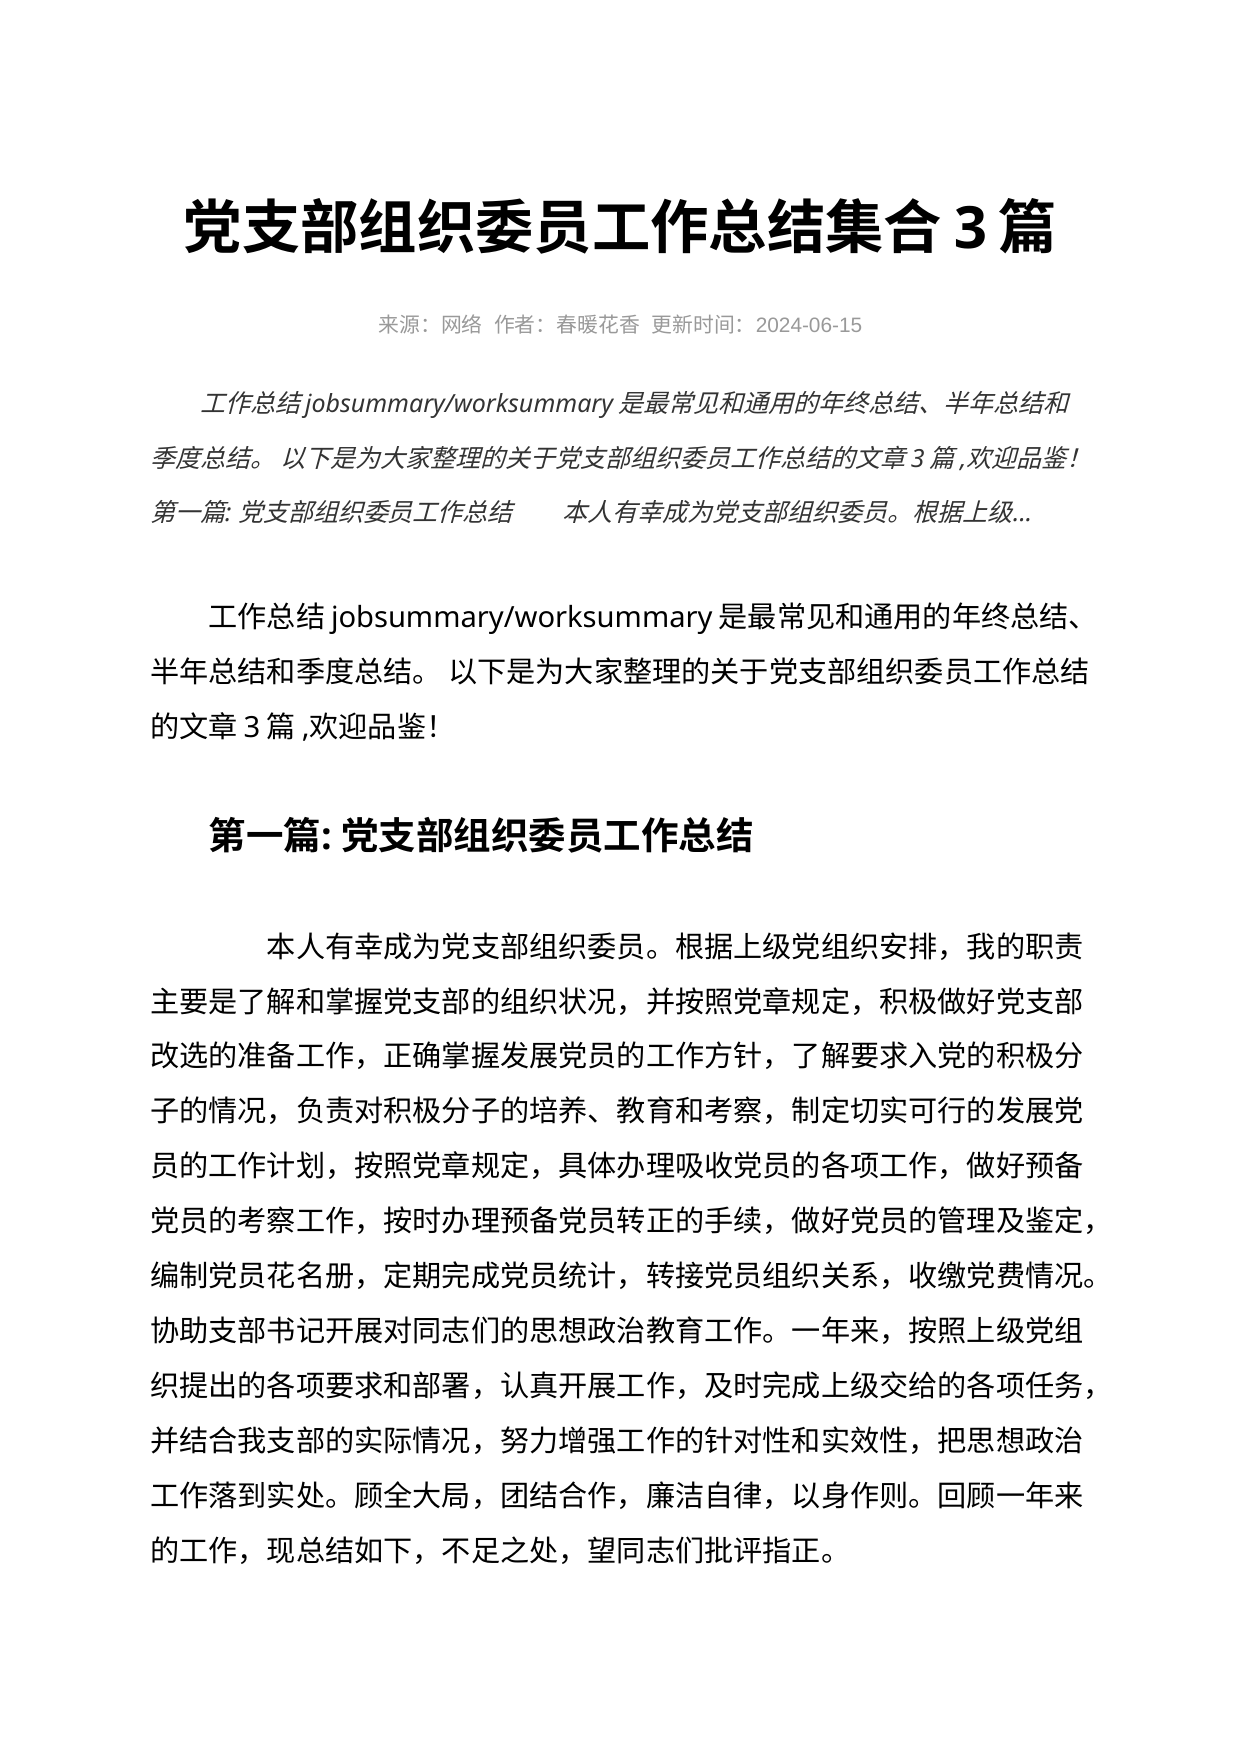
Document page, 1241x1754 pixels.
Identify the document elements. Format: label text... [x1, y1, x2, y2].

text 本人有幸成为党支部组织委员。根据上级党组织安排，我的职责主要是了解和掌握党支部的组织状况，并按照党章规定，积极做好党支部改选的准备工作，正确掌握发展党员的工作方针，了解要求入党的积极分子的情况，负责对积极分子的培养、教育和考察，制定切实可行的发展党员的工作计划，按照党章规定，具体办理吸收党员的各项工作，做好预备党员的考察工作，按时办理预备党员转正的手续，做好党员的管理及鉴定，编制党员花名册，定期完成党员统计，转接党员组织关系，收缴党费情况。协助支部书记开展对同志们的思想政治教育工作。一年来，按照上级党组织提出的各项要求和部署，认真开展工作，及时完成上级交给的各项任务，并结合我支部的实际情况，努力增强工作的针对性和实效性，把思想政治工作落到实处。顾全大局，团结合作，廉洁自律，以身作则。回顾一年来的工作，现总结如下，不足之处，望同志们批评指正。 [150, 923, 1090, 1569]
text 来源：网络 作者：春暖花香 更新时间：2024-06-15 [150, 313, 1090, 337]
subtitle 党支部组织委员工作总结集合3篇 [150, 181, 1090, 266]
text 第一篇: 党支部组织委员工作总结 [150, 806, 1090, 860]
text 工作总结jobsummary/worksummary是最常见和通用的年终总结、半年总结和季度总结。 以下是为大家整理的关于党支部组织委员工作总结的文章3篇 ,欢迎品鉴！第一篇: 党支部组织委员工作总结 本人有幸成为党支部组织委员。根据上级... [150, 384, 1090, 529]
text 工作总结jobsummary/worksummary是最常见和通用的年终总结、半年总结和季度总结。 以下是为大家整理的关于党支部组织委员工作总结的文章3篇 ,欢迎品鉴！ [150, 594, 1090, 746]
